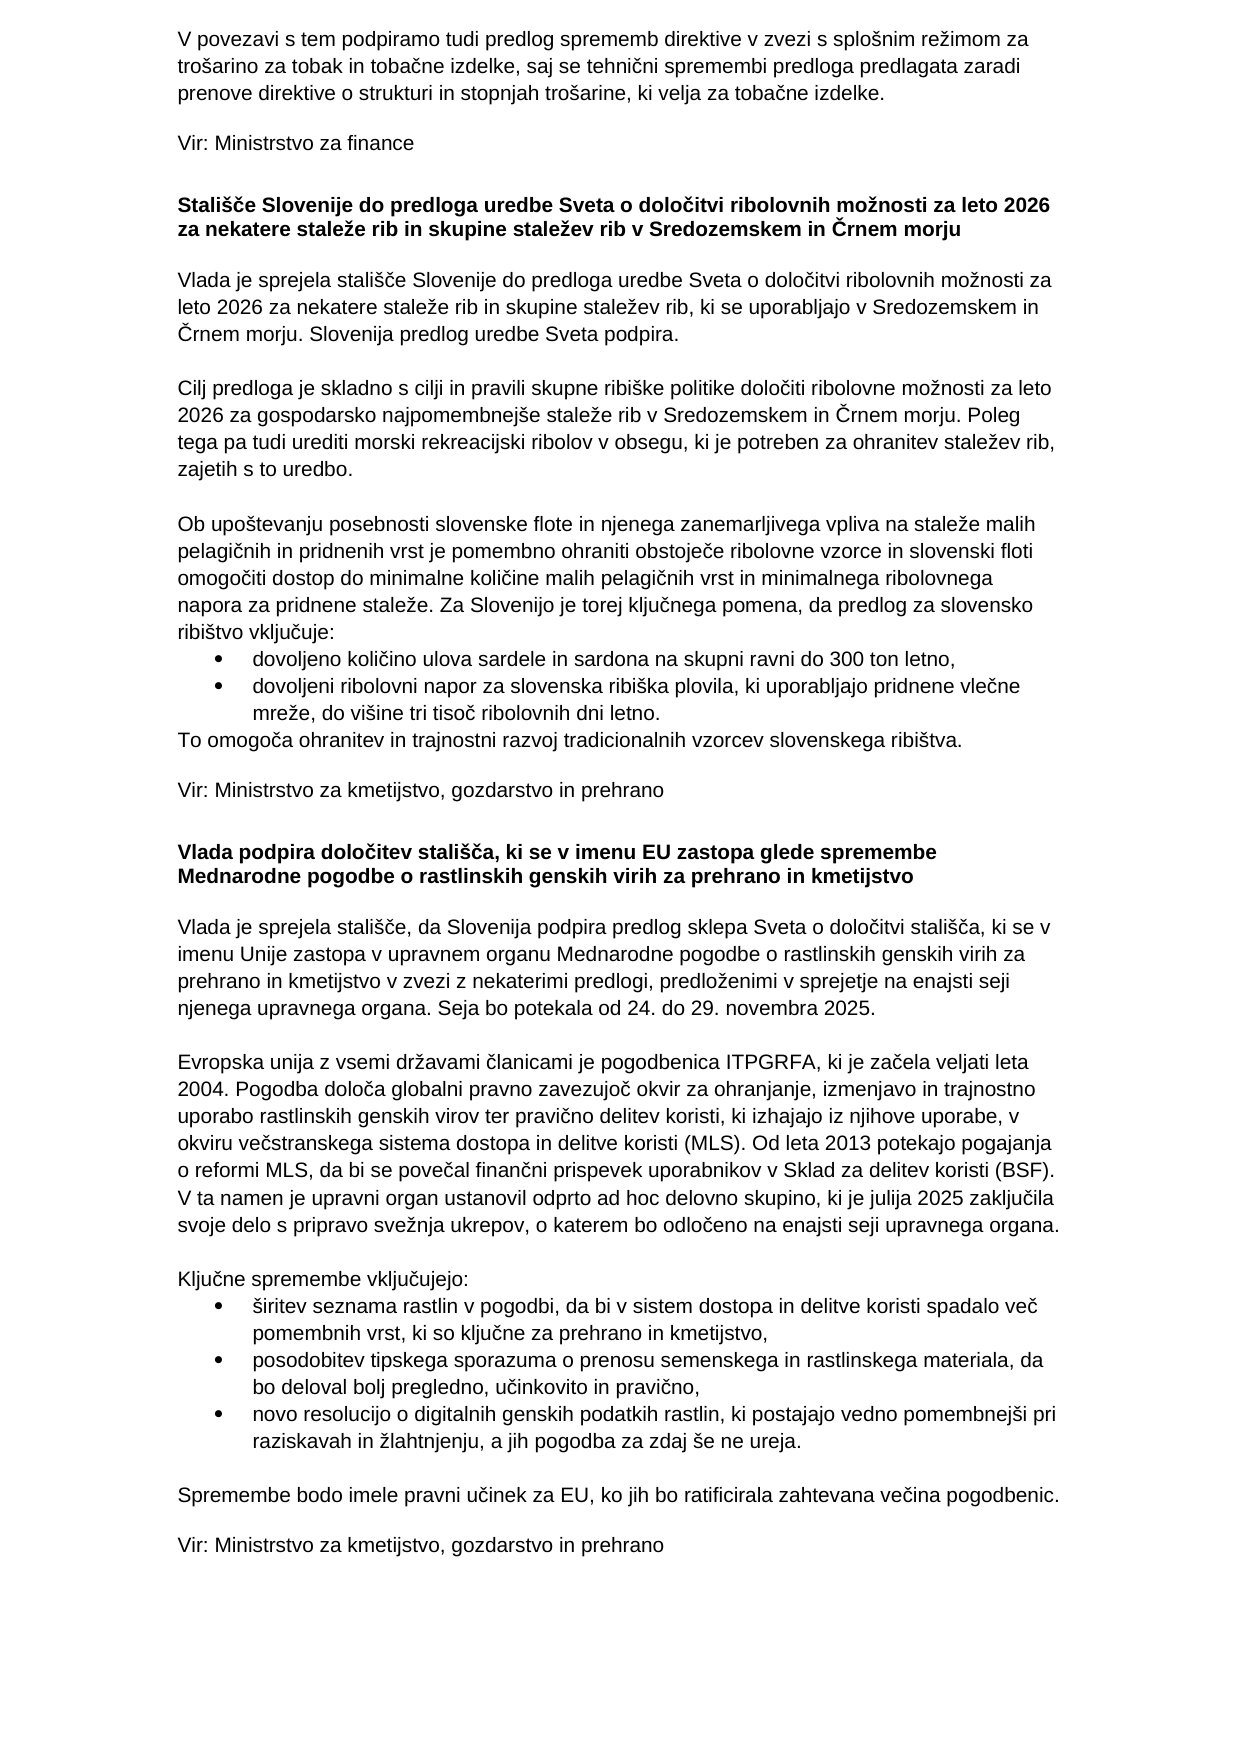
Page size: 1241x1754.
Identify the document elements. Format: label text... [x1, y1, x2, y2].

list dovoljeni ribolovni napor za slovenska ribiška plovila, ki uporabljajo pridnene vlečne mreže, do višine tri tisoč ribolovnih dni letno. [215, 672, 1063, 726]
text Vir: Ministrstvo za kmetijstvo, gozdarstvo in prehrano [177, 778, 1063, 802]
subtitle Stališče Slovenije do predloga uredbe Sveta o določitvi ribolovnih možnosti za leto 2026 za nekatere staleže rib in skupine staležev rib v Sredozemskem in Črnem morju [177, 193, 1063, 241]
text Vlada je sprejela stališče Slovenije do predloga uredbe Sveta o določitvi ribolovnih možnosti za leto 2026 za nekatere staleže rib in skupine staležev rib, ki se uporabljajo v Sredozemskem in Črnem morju. Slovenija predlog uredbe Sveta podpira. [177, 266, 1063, 347]
subtitle Vlada podpira določitev stališča, ki se v imenu EU zastopa glede spremembe Mednarodne pogodbe o rastlinskih genskih virih za prehrano in kmetijstvo [177, 839, 1063, 887]
text Vir: Ministrstvo za kmetijstvo, gozdarstvo in prehrano [177, 1533, 1063, 1557]
text Vlada je sprejela stališče, da Slovenija podpira predlog sklepa Sveta o določitvi stališča, ki se v imenu Unije zastopa v upravnem organu Mednarodne pogodbe o rastlinskih genskih virih za prehrano in kmetijstvo v zvezi z nekaterimi predlogi, predloženimi v sprejetje na enajsti seji njenega upravnega organa. Seja bo potekala od 24. do 29. novembra 2025. [177, 912, 1063, 1021]
text Evropska unija z vsemi državami članicami je pogodbenica ITPGRFA, ki je začela veljati leta 2004. Pogodba določa globalni pravno zavezujoč okvir za ohranjanje, izmenjavo in trajnostno uporabo rastlinskih genskih virov ter pravično delitev koristi, ki izhajajo iz njihove uporabe, v okviru večstranskega sistema dostopa in delitve koristi (MLS). Od leta 2013 potekajo pogajanja o reformi MLS, da bi se povečal finančni prispevek uporabnikov v Sklad za delitev koristi (BSF). V ta namen je upravni organ ustanovil odprto ad hoc delovno skupino, ki je julija 2025 zaključila svoje delo s pripravo svežnja ukrepov, o katerem bo odločeno na enajsti seji upravnega organa. [177, 1048, 1063, 1237]
text To omogoča ohranitev in trajnostni razvoj tradicionalnih vzorcev slovenskega ribištva. [177, 726, 1063, 753]
list novo resolucijo o digitalnih genskih podatkih rastlin, ki postajajo vedno pomembnejši pri raziskavah in žlahtnjenju, a jih pogodba za zdaj še ne ureja. [215, 1400, 1063, 1454]
list dovoljeno količino ulova sardele in sardona na skupni ravni do 300 ton letno, [215, 645, 1063, 672]
text Vir: Ministrstvo za finance [177, 131, 1063, 155]
text Spremembe bodo imele pravni učinek za EU, ko jih bo ratificirala zahtevana večina pogodbenic. [177, 1481, 1063, 1508]
list širitev seznama rastlin v pogodbi, da bi v sistem dostopa in delitve koristi spadalo več pomembnih vrst, ki so ključne za prehrano in kmetijstvo, [215, 1292, 1063, 1346]
text Ob upoštevanju posebnosti slovenske flote in njenega zanemarljivega vpliva na staleže malih pelagičnih in pridnenih vrst je pomembno ohraniti obstoječe ribolovne vzorce in slovenski floti omogočiti dostop do minimalne količine malih pelagičnih vrst in minimalnega ribolovnega napora za pridnene staleže. Za Slovenijo je torej ključnega pomena, da predlog za slovensko ribištvo vključuje: [177, 509, 1063, 645]
text V povezavi s tem podpiramo tudi predlog sprememb direktive v zvezi s splošnim režimom za trošarino za tobak in tobačne izdelke, saj se tehnični spremembi predloga predlagata zaradi prenove direktive o strukturi in stopnjah trošarine, ki velja za tobačne izdelke. [177, 25, 1063, 106]
text Ključne spremembe vključujejo: [177, 1264, 1063, 1292]
text Cilj predloga je skladno s cilji in pravili skupne ribiške politike določiti ribolovne možnosti za leto 2026 za gospodarsko najpomembnejše staleže rib v Sredozemskem in Črnem morju. Poleg tega pa tudi urediti morski rekreacijski ribolov v obsegu, ki je potreben za ohranitev staležev rib, zajetih s to uredbo. [177, 374, 1063, 482]
list posodobitev tipskega sporazuma o prenosu semenskega in rastlinskega materiala, da bo deloval bolj pregledno, učinkovito in pravično, [215, 1346, 1063, 1400]
